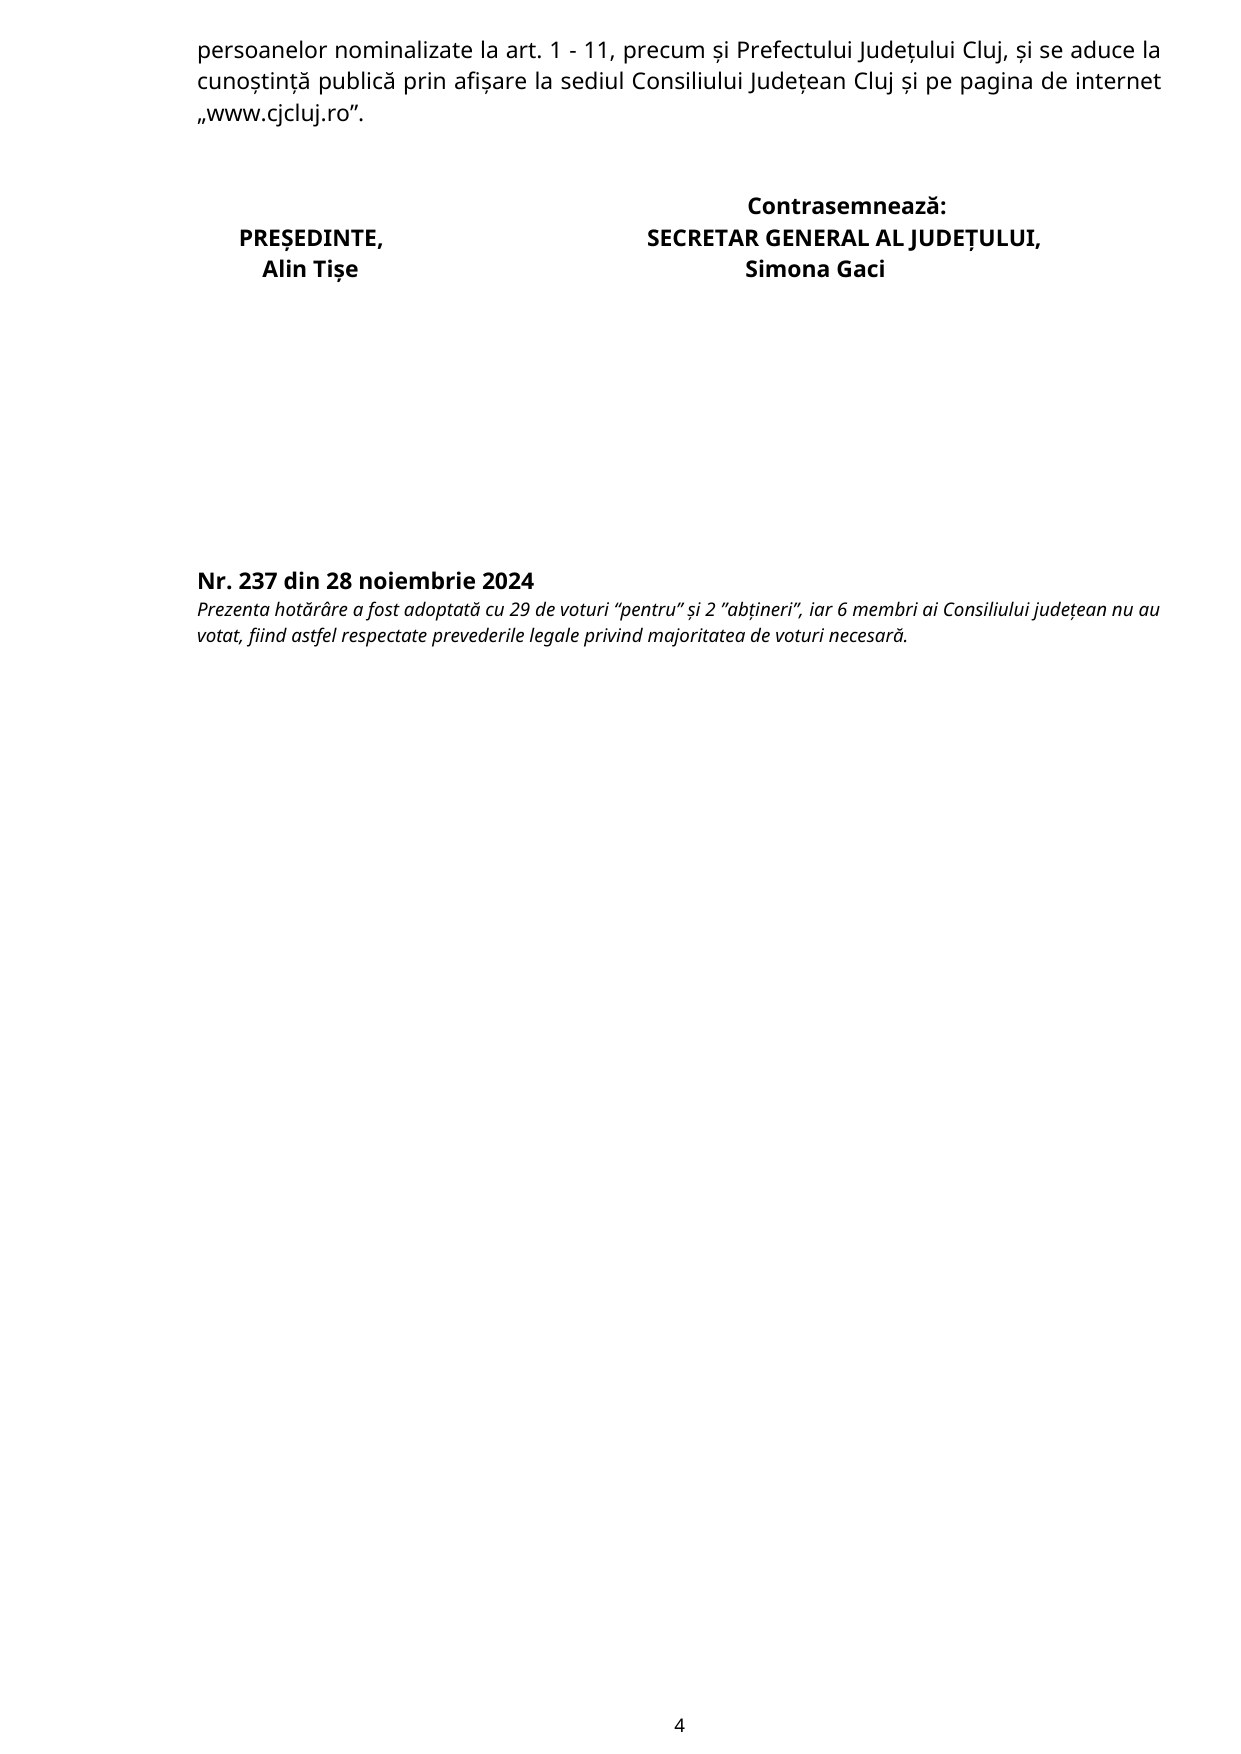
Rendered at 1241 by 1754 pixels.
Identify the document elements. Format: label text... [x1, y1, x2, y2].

text PREŞEDINTE, SECRETAR GENERAL AL JUDEŢULUI, [197, 222, 1162, 253]
text Prezenta hotărâre a fost adoptată cu 29 de voturi “pentru” și 2 ”abțineri”, iar 6 membri ai Consiliului județean nu au votat, fiind astfel respectate prevederile legale privind majoritatea de voturi necesară. [197, 597, 1162, 648]
text Nr. 237 din 28 noiembrie 2024 [197, 565, 1162, 597]
text Alin Tișe Simona Gaci [197, 253, 1162, 284]
text Contrasemnează: [197, 190, 1162, 222]
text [197, 34, 1162, 128]
